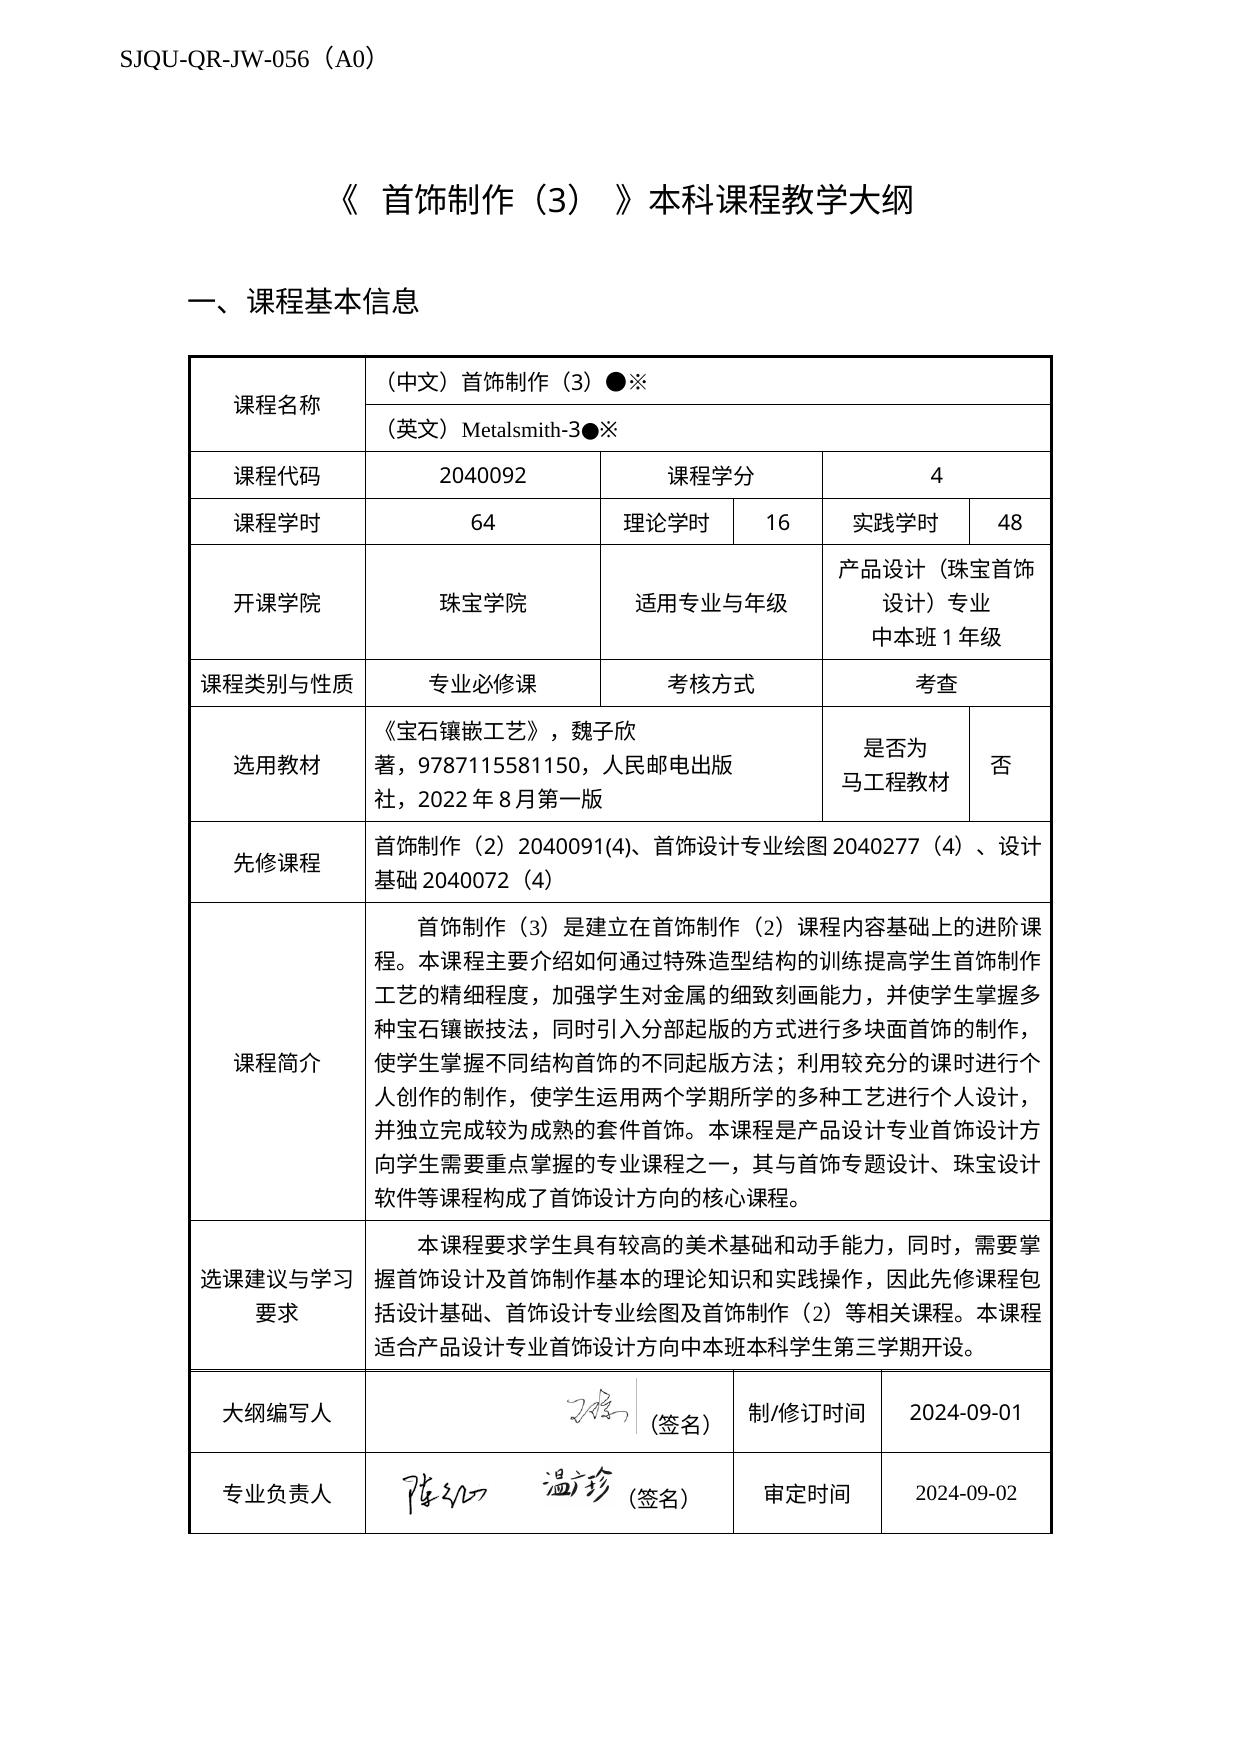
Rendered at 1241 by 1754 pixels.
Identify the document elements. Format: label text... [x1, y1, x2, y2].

table_cell 制/修订时间 [734, 1372, 881, 1452]
table_cell 产品设计（珠宝首饰设计）专业 中本班1年级 [823, 545, 1050, 659]
table_header （中文）首饰制作（3）●※ [366, 358, 1050, 404]
table_cell 课程类别与性质 [191, 660, 365, 706]
table_cell （签名） [366, 1372, 733, 1452]
table_cell 否 [970, 707, 1050, 821]
table_cell 16 [734, 499, 822, 544]
table_cell （英文）Metalsmith-3●※ [366, 405, 1050, 451]
table_cell 4 [823, 452, 1050, 497]
table_cell （签名） [366, 1453, 733, 1533]
table_cell 考核方式 [601, 660, 822, 706]
table_cell 2024-09-02 [882, 1453, 1050, 1533]
table_cell 选用教材 [191, 707, 365, 821]
table_cell 大纲编写人 [191, 1372, 365, 1452]
table_cell 选课建议与学习要求 [191, 1221, 365, 1369]
table_cell 课程简介 [191, 903, 365, 1220]
picture [542, 1458, 615, 1508]
table_cell 专业必修课 [366, 660, 600, 706]
table_cell 先修课程 [191, 822, 365, 902]
table_header 课程名称 [191, 358, 365, 451]
table_cell 审定时间 [734, 1453, 881, 1533]
picture [553, 1378, 637, 1434]
table_cell 48 [970, 499, 1050, 544]
table_cell 64 [366, 499, 600, 544]
table_cell 专业负责人 [191, 1453, 365, 1533]
table_cell 2024-09-01 [882, 1372, 1050, 1452]
table_cell 理论学时 [601, 499, 733, 544]
table_cell 实践学时 [823, 499, 969, 544]
table_cell 考查 [823, 660, 1050, 706]
text 一、课程基本信息 [187, 266, 1053, 334]
table_cell 《宝石镶嵌工艺》，魏子欣著，9787115581150，人民邮电出版社，2022年8月第一版 [366, 707, 822, 821]
table_cell 珠宝学院 [366, 545, 600, 659]
table_cell 首饰制作（2）2040091(4)、首饰设计专业绘图2040277（4）、设计基础2040072（4） [366, 822, 1050, 902]
table_cell 2040092 [366, 452, 600, 497]
table_cell 课程代码 [191, 452, 365, 497]
table_cell 开课学院 [191, 545, 365, 659]
table_cell 适用专业与年级 [601, 545, 822, 659]
text 《 首饰制作（3） 》本科课程教学大纲 [187, 164, 1053, 232]
table_cell 本课程要求学生具有较高的美术基础和动手能力，同时，需要掌握首饰设计及首饰制作基本的理论知识和实践操作，因此先修课程包括设计基础、首饰设计专业绘图及首饰制作（2）等相关课程。本课程适合产品设计专业首饰设计方向中本班本科学生第三学期开设。 [366, 1221, 1050, 1369]
table_cell 课程学分 [601, 452, 822, 497]
table_cell 首饰制作（3）是建立在首饰制作（2）课程内容基础上的进阶课程。本课程主要介绍如何通过特殊造型结构的训练提高学生首饰制作工艺的精细程度，加强学生对金属的细致刻画能力，并使学生掌握多种宝石镶嵌技法，同时引入分部起版的方式进行多块面首饰的制作，使学生掌握不同结构首饰的不同起版方法；利用较充分的课时进行个人创作的制作，使学生运用两个学期所学的多种工艺进行个人设计，并独立完成较为成熟的套件首饰。本课程是产品设计专业首饰设计方向学生需要重点掌握的专业课程之一，其与首饰专题设计、珠宝设计软件等课程构成了首饰设计方向的核心课程。 [366, 903, 1050, 1220]
table_cell 是否为 马工程教材 [823, 707, 969, 821]
table_cell 课程学时 [191, 499, 365, 544]
picture [399, 1470, 489, 1518]
